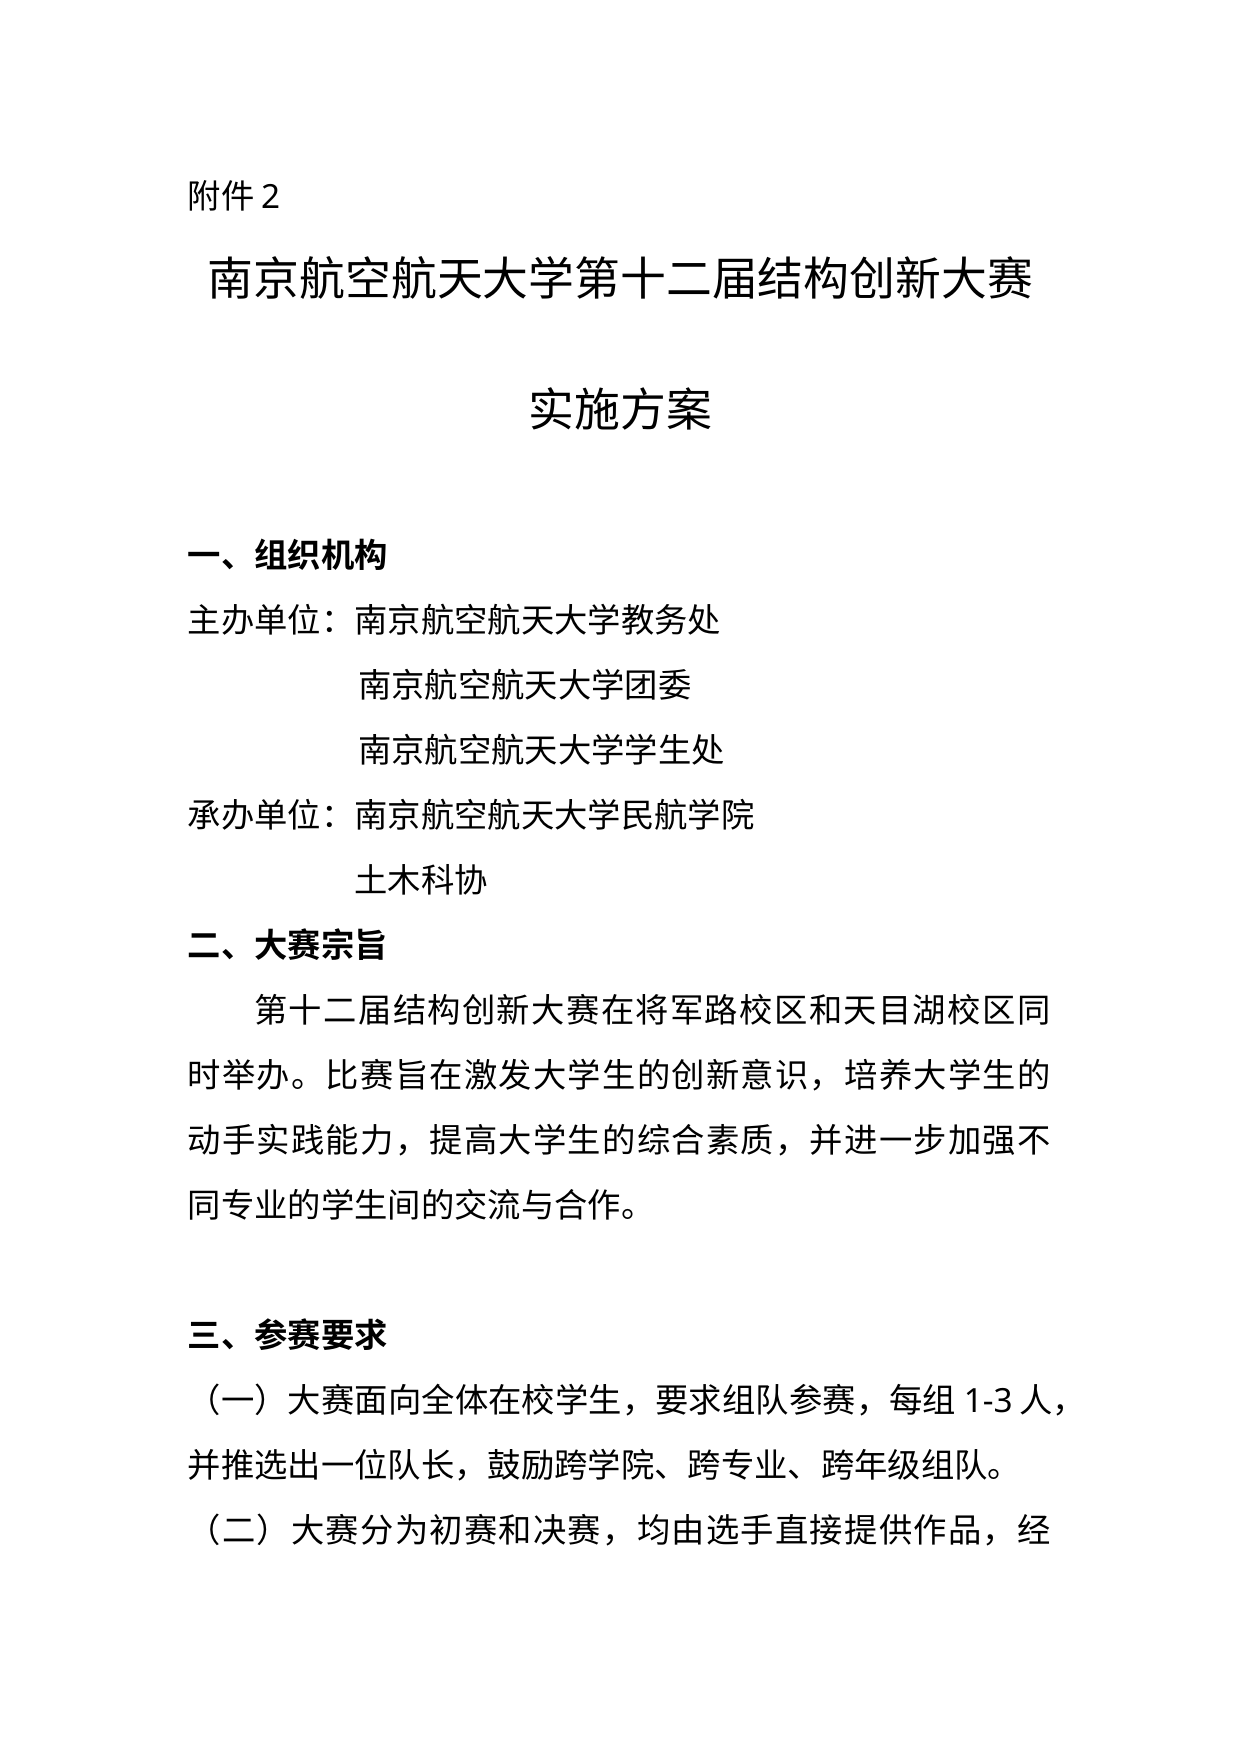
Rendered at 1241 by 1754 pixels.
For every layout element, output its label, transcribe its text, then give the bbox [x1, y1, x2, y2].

text 一、组织机构 [187, 520, 1053, 585]
text 土木科协 [187, 845, 1053, 910]
text 南京航空航天大学学生处 [187, 715, 1053, 780]
text 南京航空航天大学第十二届结构创新大赛 [187, 227, 1053, 324]
text 二、大赛宗旨 [187, 910, 1053, 975]
text 三、参赛要求 [187, 1300, 1053, 1365]
text 实施方案 [187, 358, 1053, 455]
text 主办单位：南京航空航天大学教务处 [187, 585, 1053, 650]
text 第十二届结构创新大赛在将军路校区和天目湖校区同时举办。比赛旨在激发大学生的创新意识，培养大学生的动手实践能力，提高大学生的综合素质，并进一步加强不同专业的学生间的交流与合作。 [187, 975, 1053, 1235]
text 附件2 [187, 162, 1053, 227]
text （一）大赛面向全体在校学生，要求组队参赛，每组1-3人，并推选出一位队长，鼓励跨学院、跨专业、跨年级组队。 [187, 1365, 1053, 1495]
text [187, 1495, 1053, 1560]
text 南京航空航天大学团委 [187, 650, 1053, 715]
text 承办单位：南京航空航天大学民航学院 [187, 780, 1053, 845]
